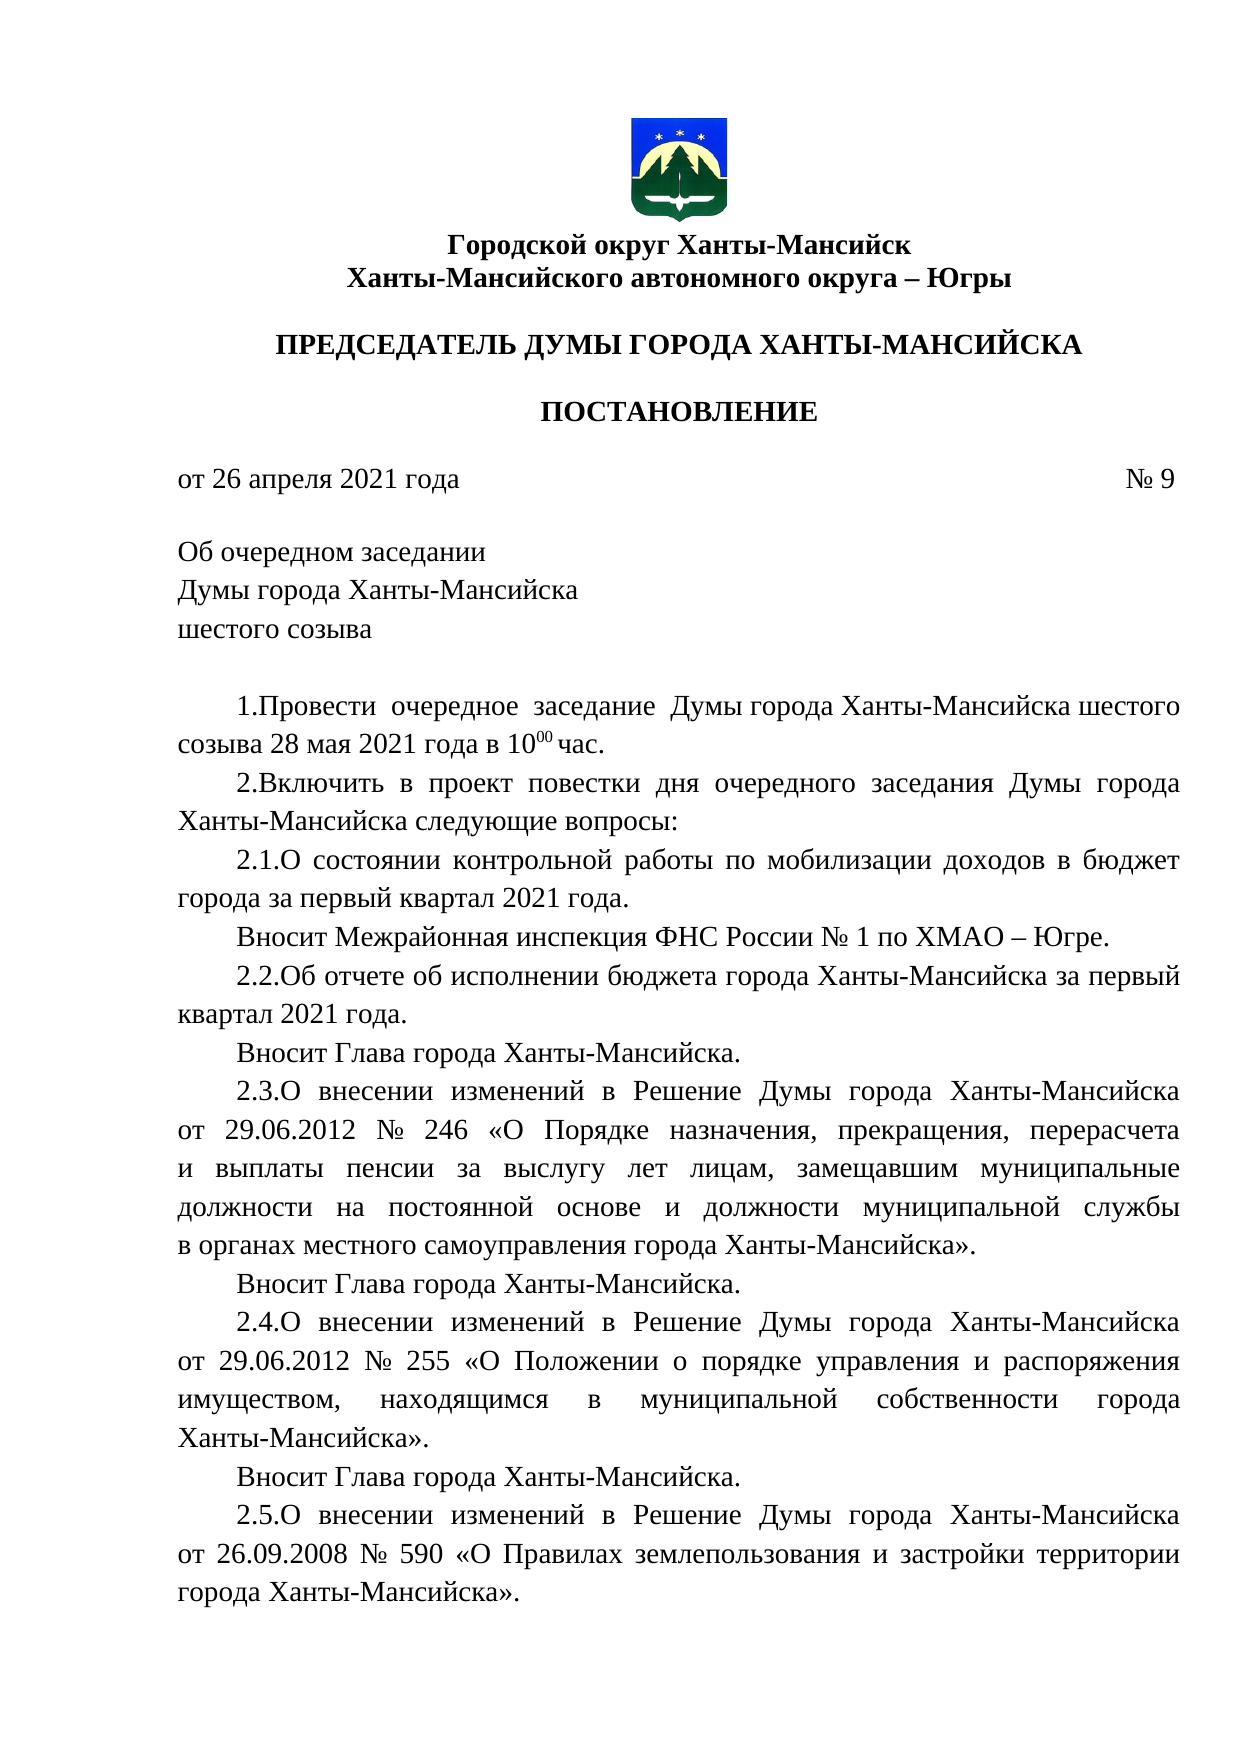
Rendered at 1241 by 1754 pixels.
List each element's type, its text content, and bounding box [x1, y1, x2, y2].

subtitle Думы города Ханты-Мансийска [177, 572, 1181, 606]
text Ханты-Мансийского автономного округа – Югры [177, 260, 1181, 294]
text Вносит Глава города Ханты-Мансийска. [177, 1035, 1181, 1068]
subtitle ПОСТАНОВЛЕНИЕ [177, 394, 1181, 428]
text Вносит Межрайонная инспекция ФНС России № 1 по ХМАО – Югре. [177, 919, 1181, 953]
picture [631, 118, 728, 223]
text 2.Включить в проект повестки дня очередного заседания Думы города Ханты-Мансийска следующие вопросы: [177, 765, 1181, 837]
text Вносит Глава города Ханты-Мансийска. [177, 1459, 1181, 1492]
text 2.1.О состоянии контрольной работы по мобилизации доходов в бюджет города за первый квартал 2021 года. [177, 842, 1181, 914]
subtitle шестого созыва [177, 611, 1181, 644]
text Городской округ Ханты-Мансийск [177, 227, 1181, 260]
text 2.4.О внесении изменений в Решение Думы города Ханты-Мансийска от 29.06.2012 № 255 «О Положении о порядке управления и распоряжения имуществом, находящимся в муниципальной собственности города Ханты-Мансийска». [177, 1304, 1181, 1454]
text 2.3.О внесении изменений в Решение Думы города Ханты-Мансийска от 29.06.2012 № 246 «О Порядке назначения, прекращения, перерасчета и выплаты пенсии за выслугу лет лицам, замещавшим муниципальные должности на постоянной основе и должности муниципальной службы в органах местного самоуправления города Ханты-Мансийска». [177, 1073, 1181, 1261]
text 2.2.Об отчете об исполнении бюджета города Ханты-Мансийска за первый квартал 2021 года. [177, 958, 1181, 1030]
subtitle ПРЕДСЕДАТЕЛЬ ДУМЫ ГОРОДА ХАНТЫ-МАНСИЙСКА [177, 327, 1181, 361]
text 1.Провести очередное заседание Думы города Ханты-Мансийска шестого созыва 28 мая 2021 года в 1000 час. [177, 688, 1181, 760]
text 2.5.О внесении изменений в Решение Думы города Ханты-Мансийска от 26.09.2008 № 590 «О Правилах землепользования и застройки территории города Ханты-Мансийска». [177, 1497, 1181, 1608]
text Вносит Глава города Ханты-Мансийска. [177, 1266, 1181, 1299]
subtitle Об очередном заседании [177, 534, 1181, 567]
text от 26 апреля 2021 года № 9 [177, 462, 1181, 495]
